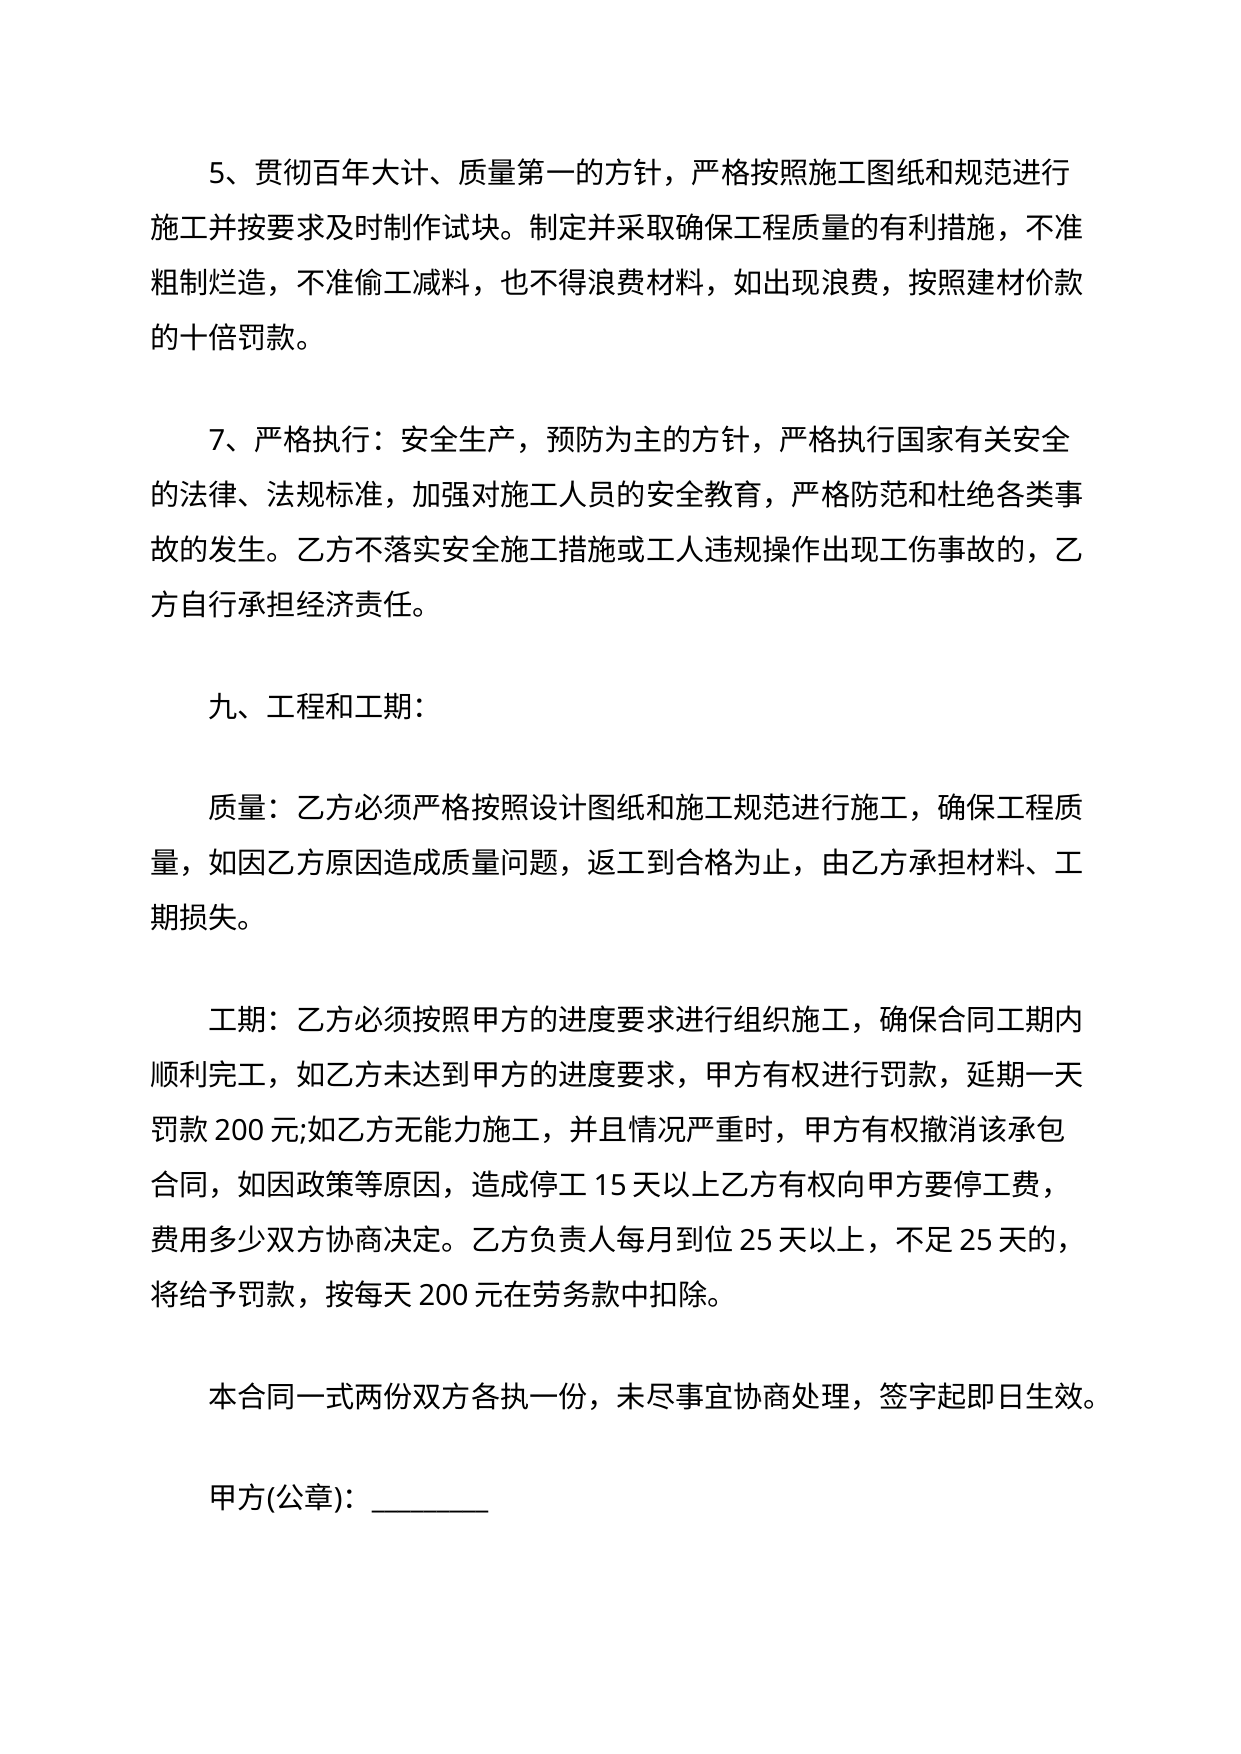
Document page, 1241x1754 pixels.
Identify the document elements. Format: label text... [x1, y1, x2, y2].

text 本合同一式两份双方各执一份，未尽事宜协商处理，签字起即日生效。 [150, 1373, 1090, 1416]
text 九、工程和工期： [150, 683, 1090, 725]
text 工期：乙方必须按照甲方的进度要求进行组织施工，确保合同工期内顺利完工，如乙方未达到甲方的进度要求，甲方有权进行罚款，延期一天罚款200元;如乙方无能力施工，并且情况严重时，甲方有权撤消该承包合同，如因政策等原因，造成停工15天以上乙方有权向甲方要停工费，费用多少双方协商决定。乙方负责人每月到位25天以上，不足25天的，将给予罚款，按每天200元在劳务款中扣除。 [150, 996, 1090, 1314]
text 5、贯彻百年大计、质量第一的方针，严格按照施工图纸和规范进行施工并按要求及时制作试块。制定并采取确保工程质量的有利措施，不准粗制烂造，不准偷工减料，也不得浪费材料，如出现浪费，按照建材价款的十倍罚款。 [150, 150, 1090, 357]
text 7、严格执行：安全生产，预防为主的方针，严格执行国家有关安全的法律、法规标准，加强对施工人员的安全教育，严格防范和杜绝各类事故的发生。乙方不落实安全施工措施或工人违规操作出现工伤事故的，乙方自行承担经济责任。 [150, 417, 1090, 624]
text 甲方(公章)：_________ [150, 1475, 1090, 1517]
text 质量：乙方必须严格按照设计图纸和施工规范进行施工，确保工程质量，如因乙方原因造成质量问题，返工到合格为止，由乙方承担材料、工期损失。 [150, 785, 1090, 937]
